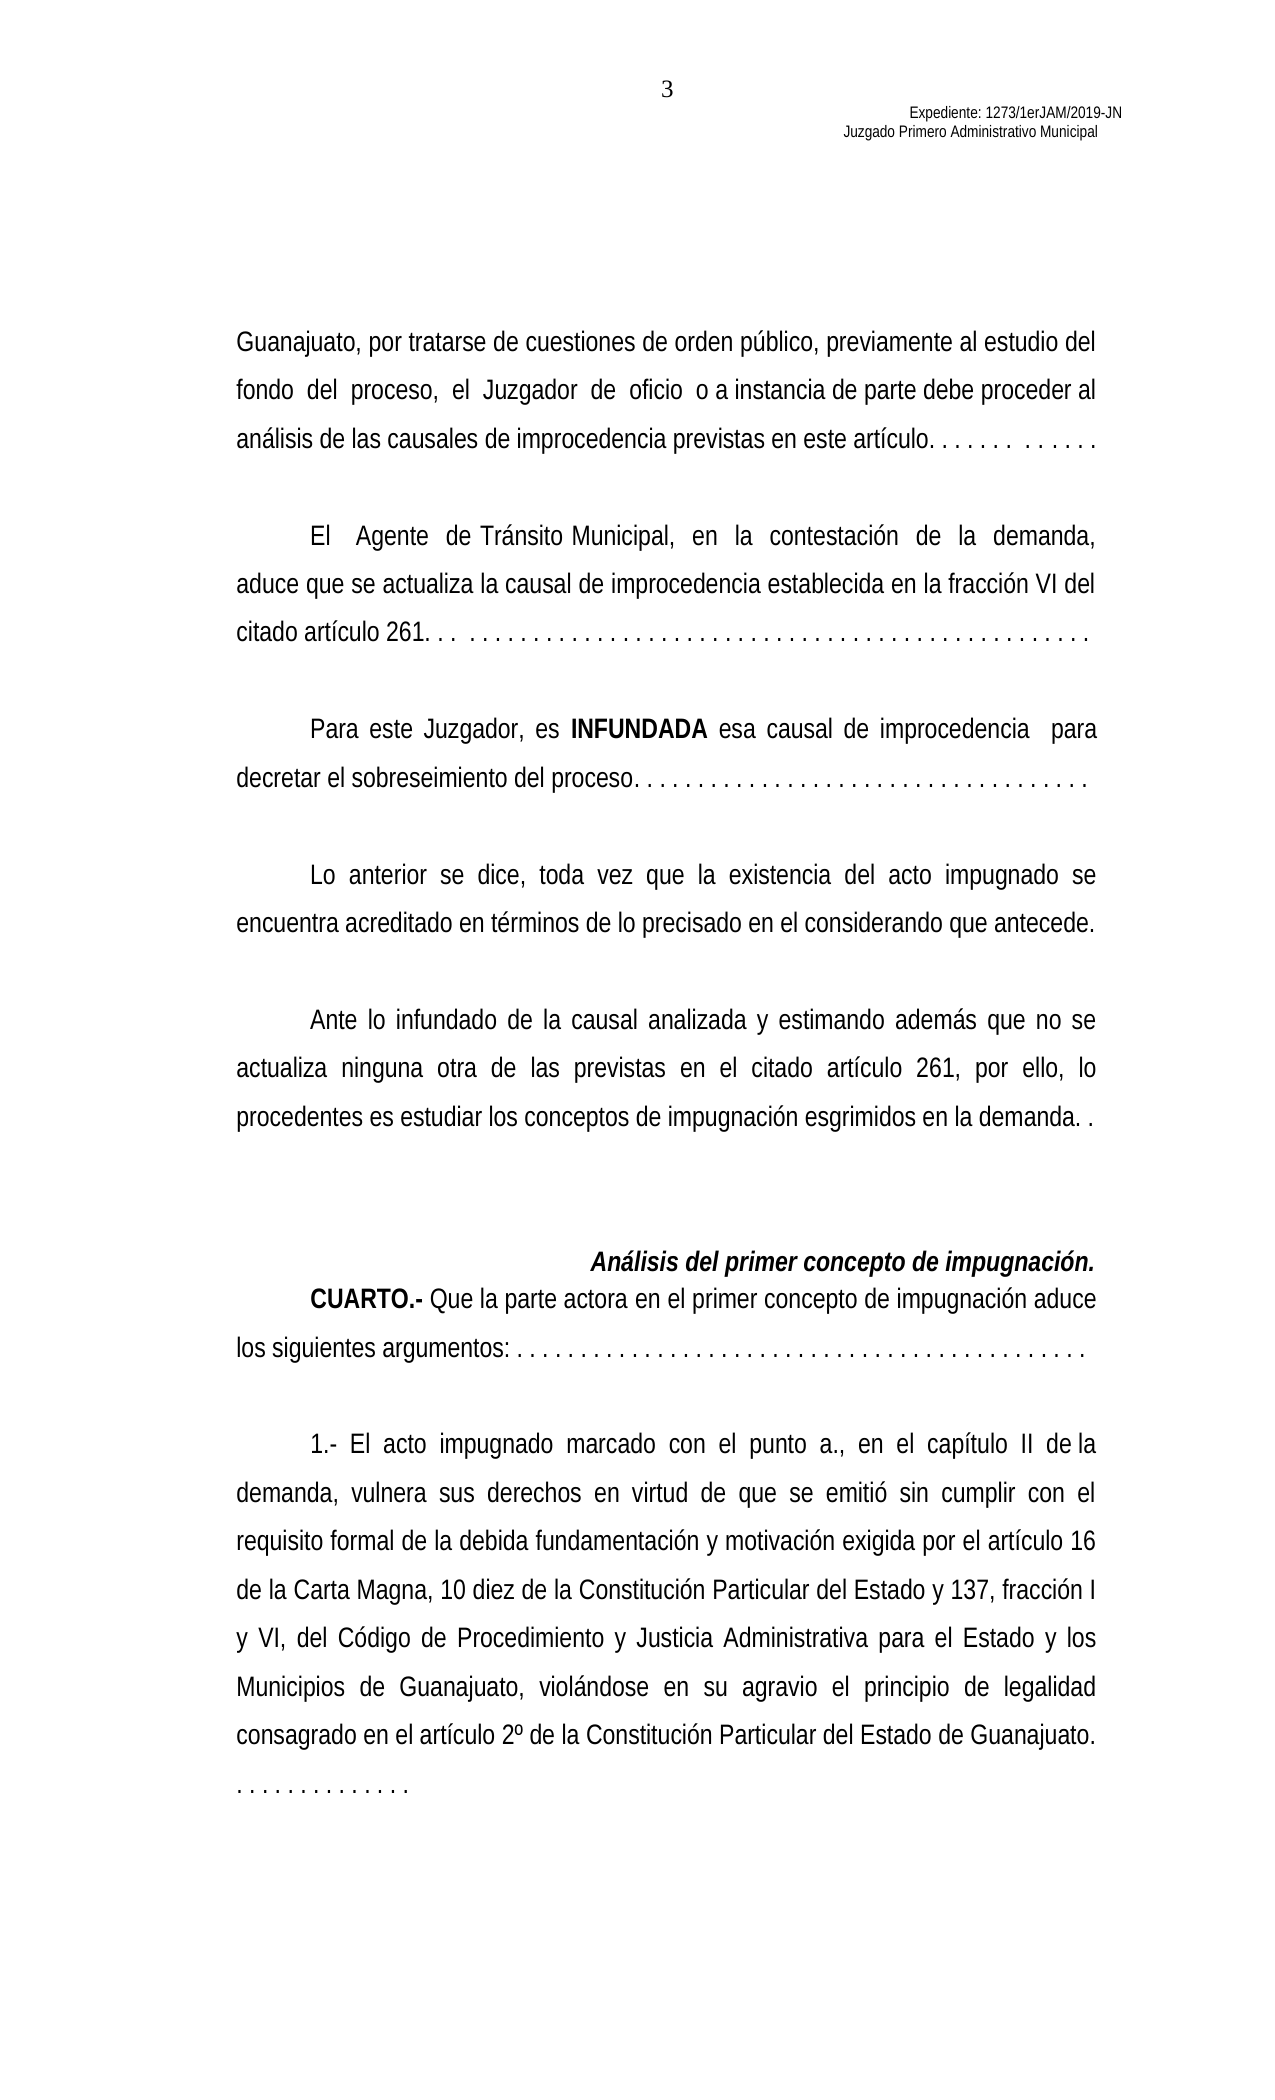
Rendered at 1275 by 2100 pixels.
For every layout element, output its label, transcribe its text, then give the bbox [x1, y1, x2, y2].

text demanda, vulnera sus derechos en virtud de que se emitió sin cumplir con el requisito formal de la debida fundamentación y motivación exigida por el artículo 16 de la Carta Magna, 10 diez de la Constitución Particular del Estado y 137, fracción I y VI, del Código de Procedimiento y Justicia Administrativa para el Estado y los Municipios de Guanajuato, violándose en su agravio el principio de legalidad consagrado en el artículo 2º de la Constitución Particular del Estado de Guanajuato. . . . . . . . . . . . . . . [236, 1476, 1098, 1799]
text CUARTO.- Que la parte actora en el primer concepto de impugnación aduce los siguientes argumentos: . . . . . . . . . . . . . . . . . . . . . . . . . . . . . . . . . . . . . . . . . . . . . [236, 1282, 1098, 1363]
text 1.- El acto impugnado marcado con el punto a., en el capítulo II de la [236, 1428, 1098, 1460]
text Ante lo infundado de la causal analizada y estimando además que no se actualiza ninguna otra de las previstas en el citado artículo 261, por ello, lo procedentes es estudiar los conceptos de impugnación esgrimidos en la demanda. . [236, 1003, 1098, 1132]
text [236, 325, 1098, 454]
text Lo anterior se dice, toda vez que la existencia del acto impugnado se encuentra acreditado en términos de lo precisado en el considerando que antecede. [236, 858, 1098, 938]
text Análisis del primer concepto de impugnación. [236, 1245, 1098, 1277]
text El Agente de Tránsito Municipal, en la contestación de la demanda, aduce que se actualiza la causal de improcedencia establecida en la fracción VI del citado artículo 261. . . . . . . . . . . . . . . . . . . . . . . . . . . . . . . . . . . . . . . . . . . . . . . . . . . . [236, 519, 1098, 648]
text Para este Juzgador, es INFUNDADA esa causal de improcedencia para decretar el sobreseimiento del proceso. . . . . . . . . . . . . . . . . . . . . . . . . . . . . . . . . . . . [236, 712, 1098, 793]
